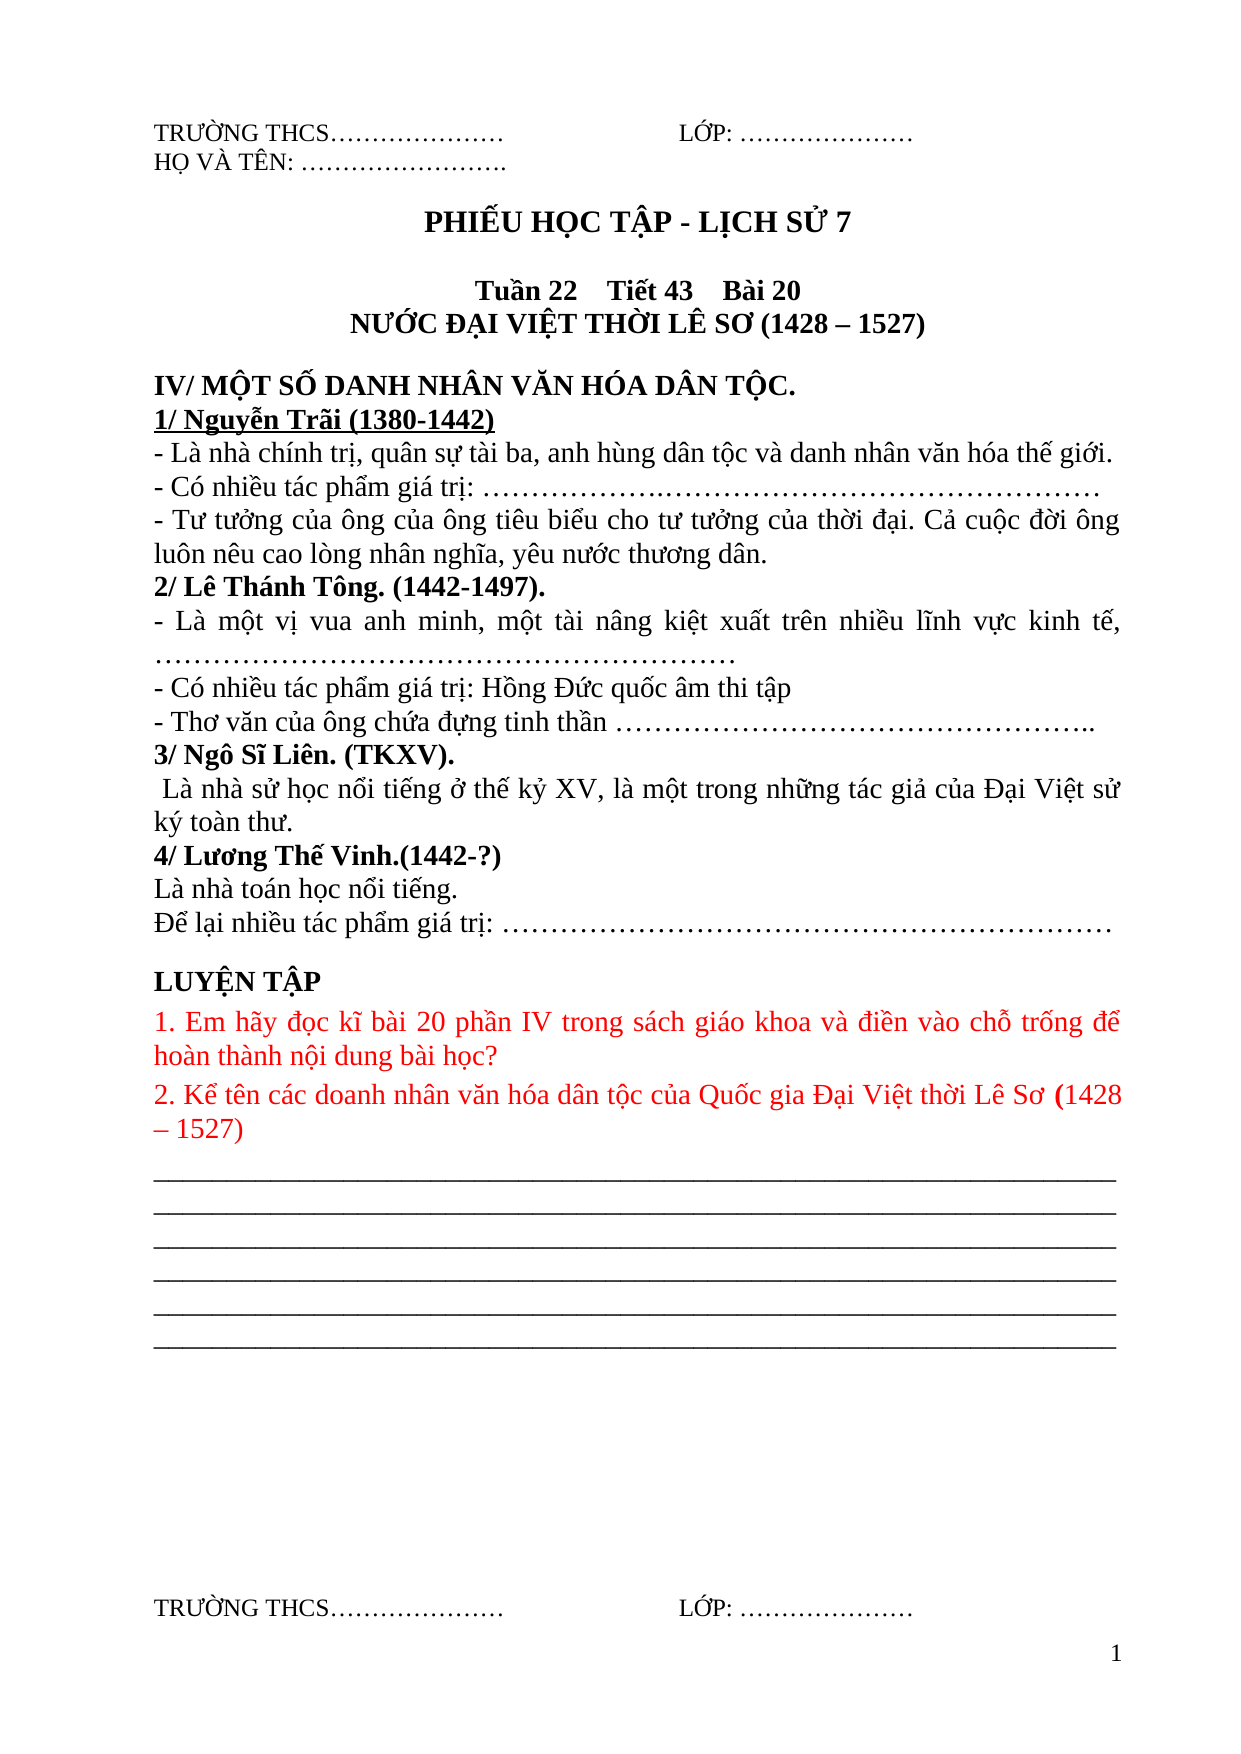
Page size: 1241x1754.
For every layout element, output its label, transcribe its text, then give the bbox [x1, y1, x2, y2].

text 2/ Lê Thánh Tông. (1442-1497). [153, 569, 1122, 603]
text 1/ Nguyễn Trãi (1380-1442) [153, 402, 1122, 435]
text IV/ MỘT SỐ DANH NHÂN VĂN HÓA DÂN TỘC. [153, 368, 1122, 402]
text PHIẾU HỌC TẬP - LỊCH SỬ 7 [153, 204, 1122, 239]
text - Là nhà chính trị, quân sự tài ba, anh hùng dân tộc và danh nhân văn hóa thế giới. [153, 435, 1122, 469]
text - Là một vị vua anh minh, một tài nâng kiệt xuất trên nhiều lĩnh vực kinh tế, …………………………………………………… [153, 603, 1122, 670]
text Là nhà sử học nổi tiếng ở thế kỷ XV, là một trong những tác giả của Đại Việt sử ký toàn thư. [153, 771, 1122, 838]
text 4/ Lương Thế Vinh.(1442-?) [153, 838, 1122, 871]
text 1. Em hãy đọc kĩ bài 20 phần IV trong sách giáo khoa và điền vào chỗ trống để hoàn thành nội dung bài học? [153, 1004, 1122, 1071]
text - Có nhiều tác phẩm giá trị: Hồng Đức quốc âm thi tập [153, 670, 1122, 704]
text Tuần 22 Tiết 43 Bài 20 [153, 273, 1122, 307]
text Là nhà toán học nổi tiếng. [153, 871, 1122, 905]
text - Thơ văn của ông chứa đựng tinh thần ………………………………………….. [153, 704, 1122, 737]
text NƯỚC ĐẠI VIỆT THỜI LÊ SƠ (1428 – 1527) [153, 307, 1122, 340]
text ____________________________________________________________________________________________________________________________________________________________________________________________________________________________________________________________________________________________________________________________________________________________________________________________________________ [153, 1151, 1122, 1352]
text HỌ VÀ TÊN: ……………………. [153, 147, 1122, 176]
text 2. Kể tên các doanh nhân văn hóa dân tộc của Quốc gia Đại Việt thời Lê Sơ (1428 – 1527) [153, 1077, 1122, 1144]
text Để lại nhiều tác phẩm giá trị: ……………………………………………………… [153, 905, 1122, 938]
text TRƯỜNG THCS………………… LỚP: ………………… [153, 1593, 1122, 1622]
text - Có nhiều tác phẩm giá trị: ……………….……………………………………… [153, 469, 1122, 502]
text 3/ Ngô Sĩ Liên. (TKXV). [153, 737, 1122, 771]
text LUYỆN TẬP [153, 964, 1122, 998]
text - Tư tưởng của ông của ông tiêu biểu cho tư tưởng của thời đại. Cả cuộc đời ông luôn nêu cao lòng nhân nghĩa, yêu nước thương dân. [153, 502, 1122, 569]
text TRƯỜNG THCS………………… LỚP: ………………… [153, 118, 1122, 147]
